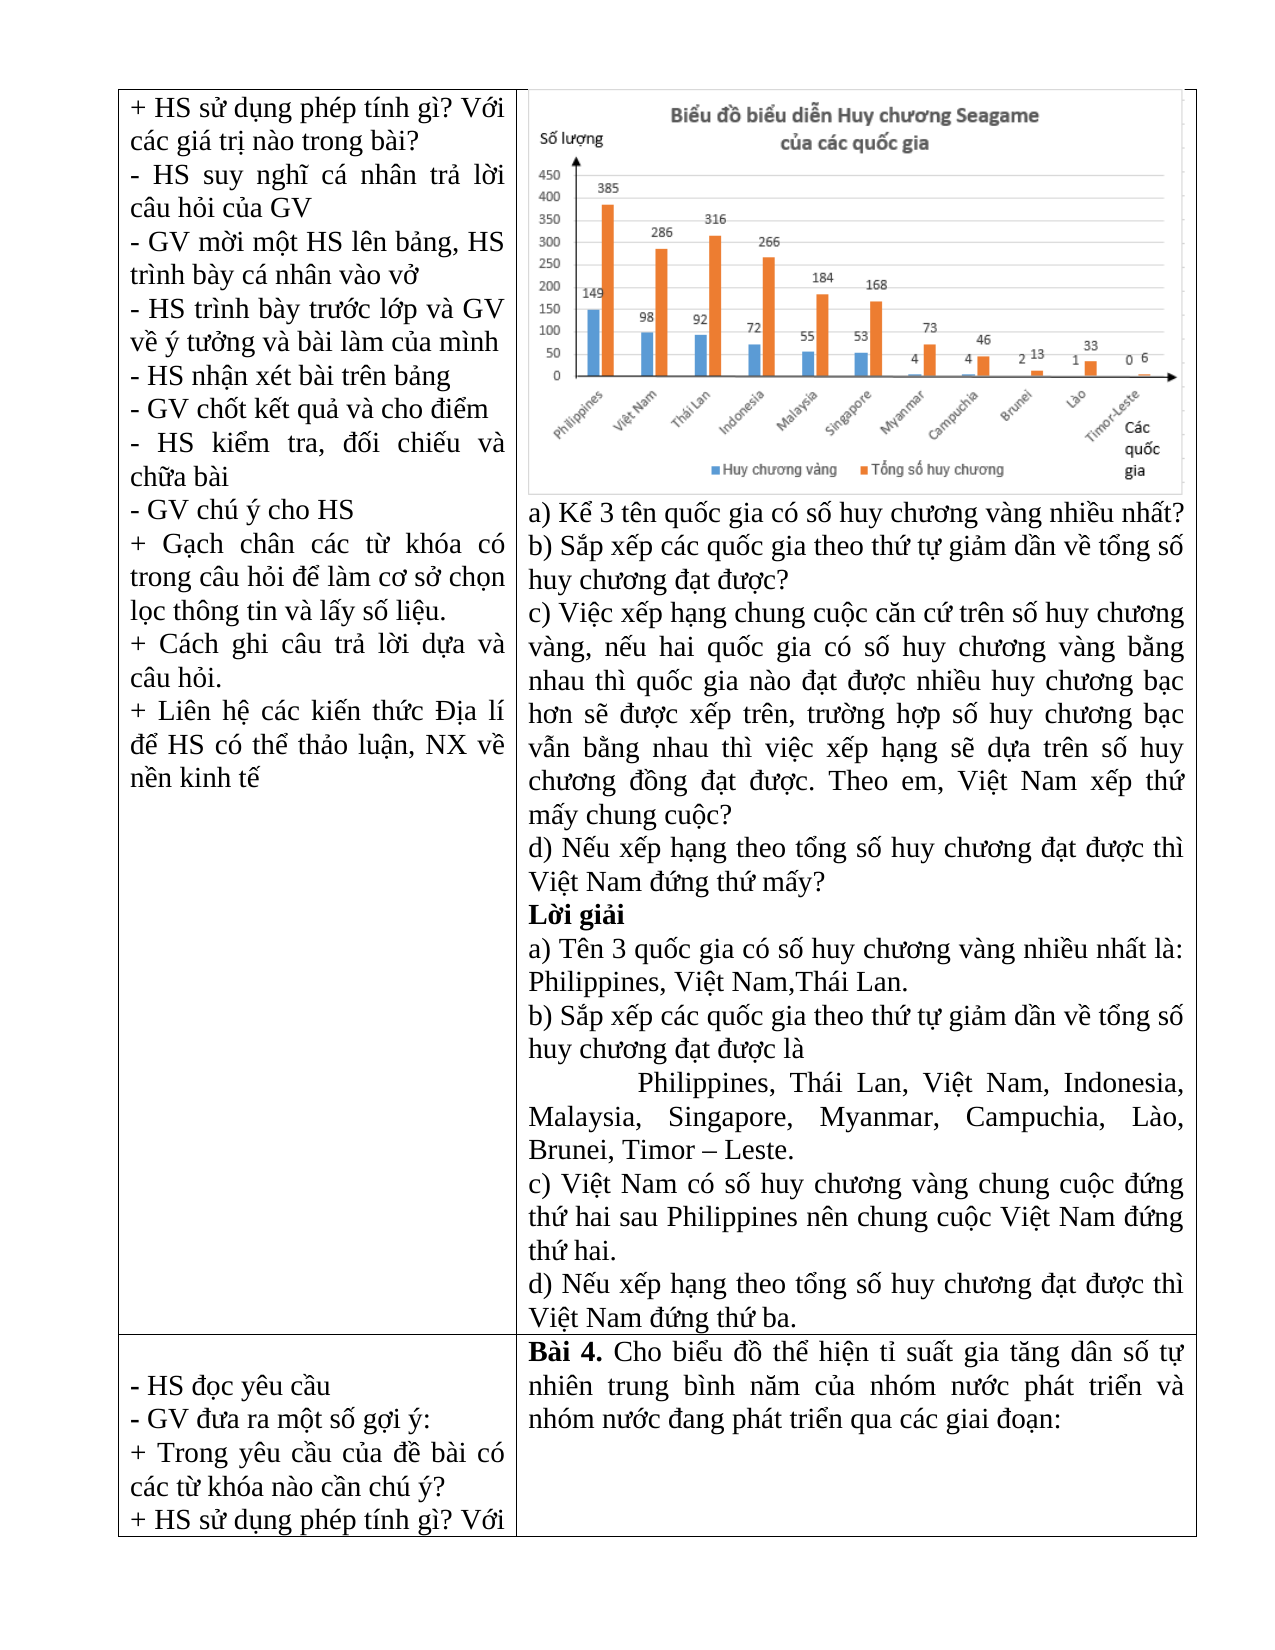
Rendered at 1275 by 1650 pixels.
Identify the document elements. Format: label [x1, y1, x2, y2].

table_cell [119, 90, 516, 1333]
table_cell [517, 1335, 1196, 1536]
table_cell [517, 90, 1196, 1333]
picture [528, 89, 1185, 495]
table_cell [119, 1335, 516, 1536]
